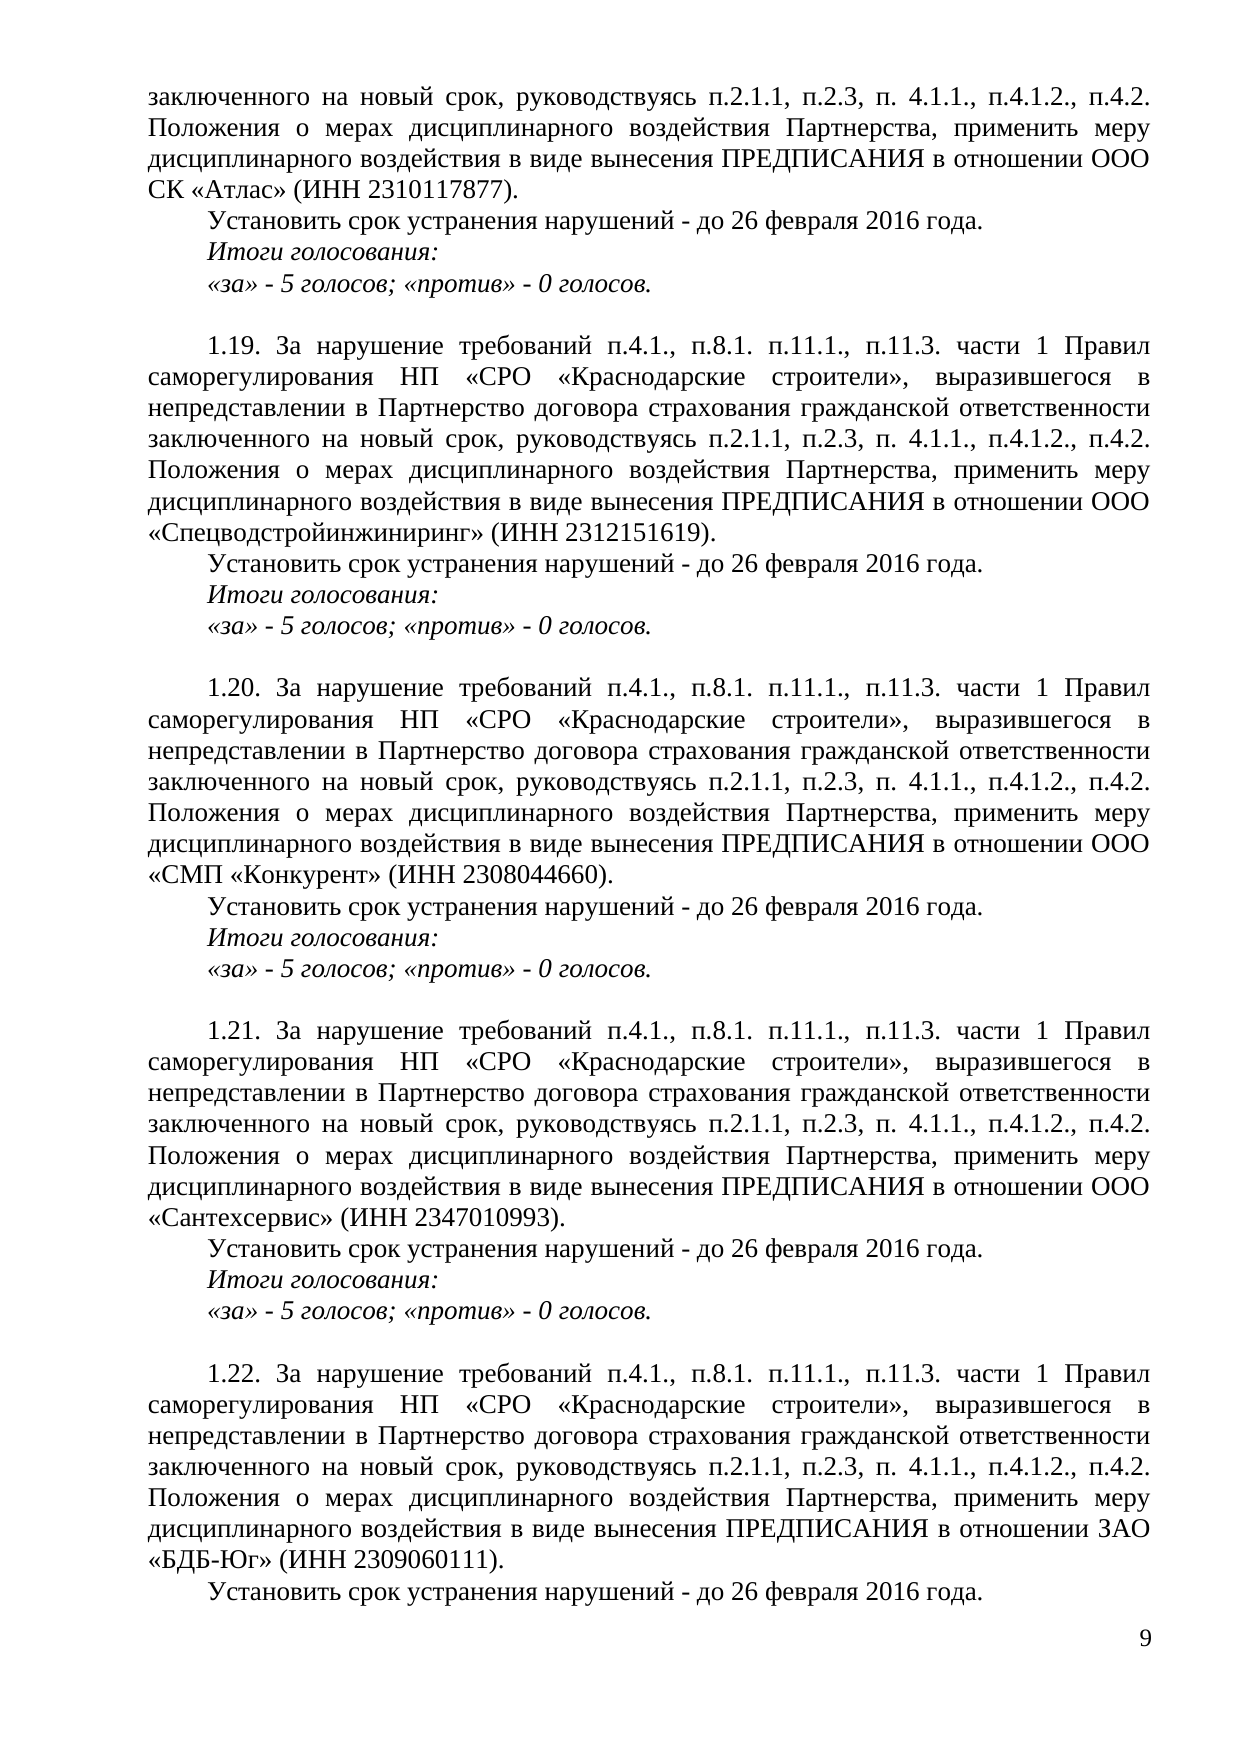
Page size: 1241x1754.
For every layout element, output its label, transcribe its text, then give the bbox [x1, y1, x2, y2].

text «за» - 5 голосов; «против» - 0 голосов. [148, 609, 1152, 640]
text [148, 80, 1152, 204]
text Установить срок устранения нарушений - до 26 февраля 2016 года. [148, 1232, 1152, 1263]
text Итоги голосования: [148, 1263, 1152, 1294]
text 1.20. За нарушение требований п.4.1., п.8.1. п.11.1., п.11.3. части 1 Правил саморегулирования НП «СРО «Краснодарские строители», выразившегося в непредставлении в Партнерство договора страхования гражданской ответственности заключенного на новый срок, руководствуясь п.2.1.1, п.2.3, п. 4.1.1., п.4.1.2., п.4.2. Положения о мерах дисциплинарного воздействия Партнерства, применить меру дисциплинарного воздействия в виде вынесения ПРЕДПИСАНИЯ в отношении ООО «СМП «Конкурент» (ИНН 2308044660). [148, 672, 1152, 889]
text 1.22. За нарушение требований п.4.1., п.8.1. п.11.1., п.11.3. части 1 Правил саморегулирования НП «СРО «Краснодарские строители», выразившегося в непредставлении в Партнерство договора страхования гражданской ответственности заключенного на новый срок, руководствуясь п.2.1.1, п.2.3, п. 4.1.1., п.4.1.2., п.4.2. Положения о мерах дисциплинарного воздействия Партнерства, применить меру дисциплинарного воздействия в виде вынесения ПРЕДПИСАНИЯ в отношении ЗАО «БДБ-Юг» (ИНН 2309060111). [148, 1357, 1152, 1575]
text Установить срок устранения нарушений - до 26 февраля 2016 года. [148, 204, 1152, 236]
text «за» - 5 голосов; «против» - 0 голосов. [148, 952, 1152, 983]
text Установить срок устранения нарушений - до 26 февраля 2016 года. [148, 889, 1152, 921]
text 1.19. За нарушение требований п.4.1., п.8.1. п.11.1., п.11.3. части 1 Правил саморегулирования НП «СРО «Краснодарские строители», выразившегося в непредставлении в Партнерство договора страхования гражданской ответственности заключенного на новый срок, руководствуясь п.2.1.1, п.2.3, п. 4.1.1., п.4.1.2., п.4.2. Положения о мерах дисциплинарного воздействия Партнерства, применить меру дисциплинарного воздействия в виде вынесения ПРЕДПИСАНИЯ в отношении ООО «Спецводстройинжиниринг» (ИНН 2312151619). [148, 329, 1152, 547]
text Итоги голосования: [148, 921, 1152, 952]
text «за» - 5 голосов; «против» - 0 голосов. [148, 267, 1152, 298]
text Установить срок устранения нарушений - до 26 февраля 2016 года. [148, 547, 1152, 578]
text Установить срок устранения нарушений - до 26 февраля 2016 года. [148, 1575, 1152, 1606]
text Итоги голосования: [148, 578, 1152, 609]
text «за» - 5 голосов; «против» - 0 голосов. [148, 1294, 1152, 1326]
text 1.21. За нарушение требований п.4.1., п.8.1. п.11.1., п.11.3. части 1 Правил саморегулирования НП «СРО «Краснодарские строители», выразившегося в непредставлении в Партнерство договора страхования гражданской ответственности заключенного на новый срок, руководствуясь п.2.1.1, п.2.3, п. 4.1.1., п.4.1.2., п.4.2. Положения о мерах дисциплинарного воздействия Партнерства, применить меру дисциплинарного воздействия в виде вынесения ПРЕДПИСАНИЯ в отношении ООО «Сантехсервис» (ИНН 2347010993). [148, 1014, 1152, 1232]
text Итоги голосования: [148, 236, 1152, 267]
